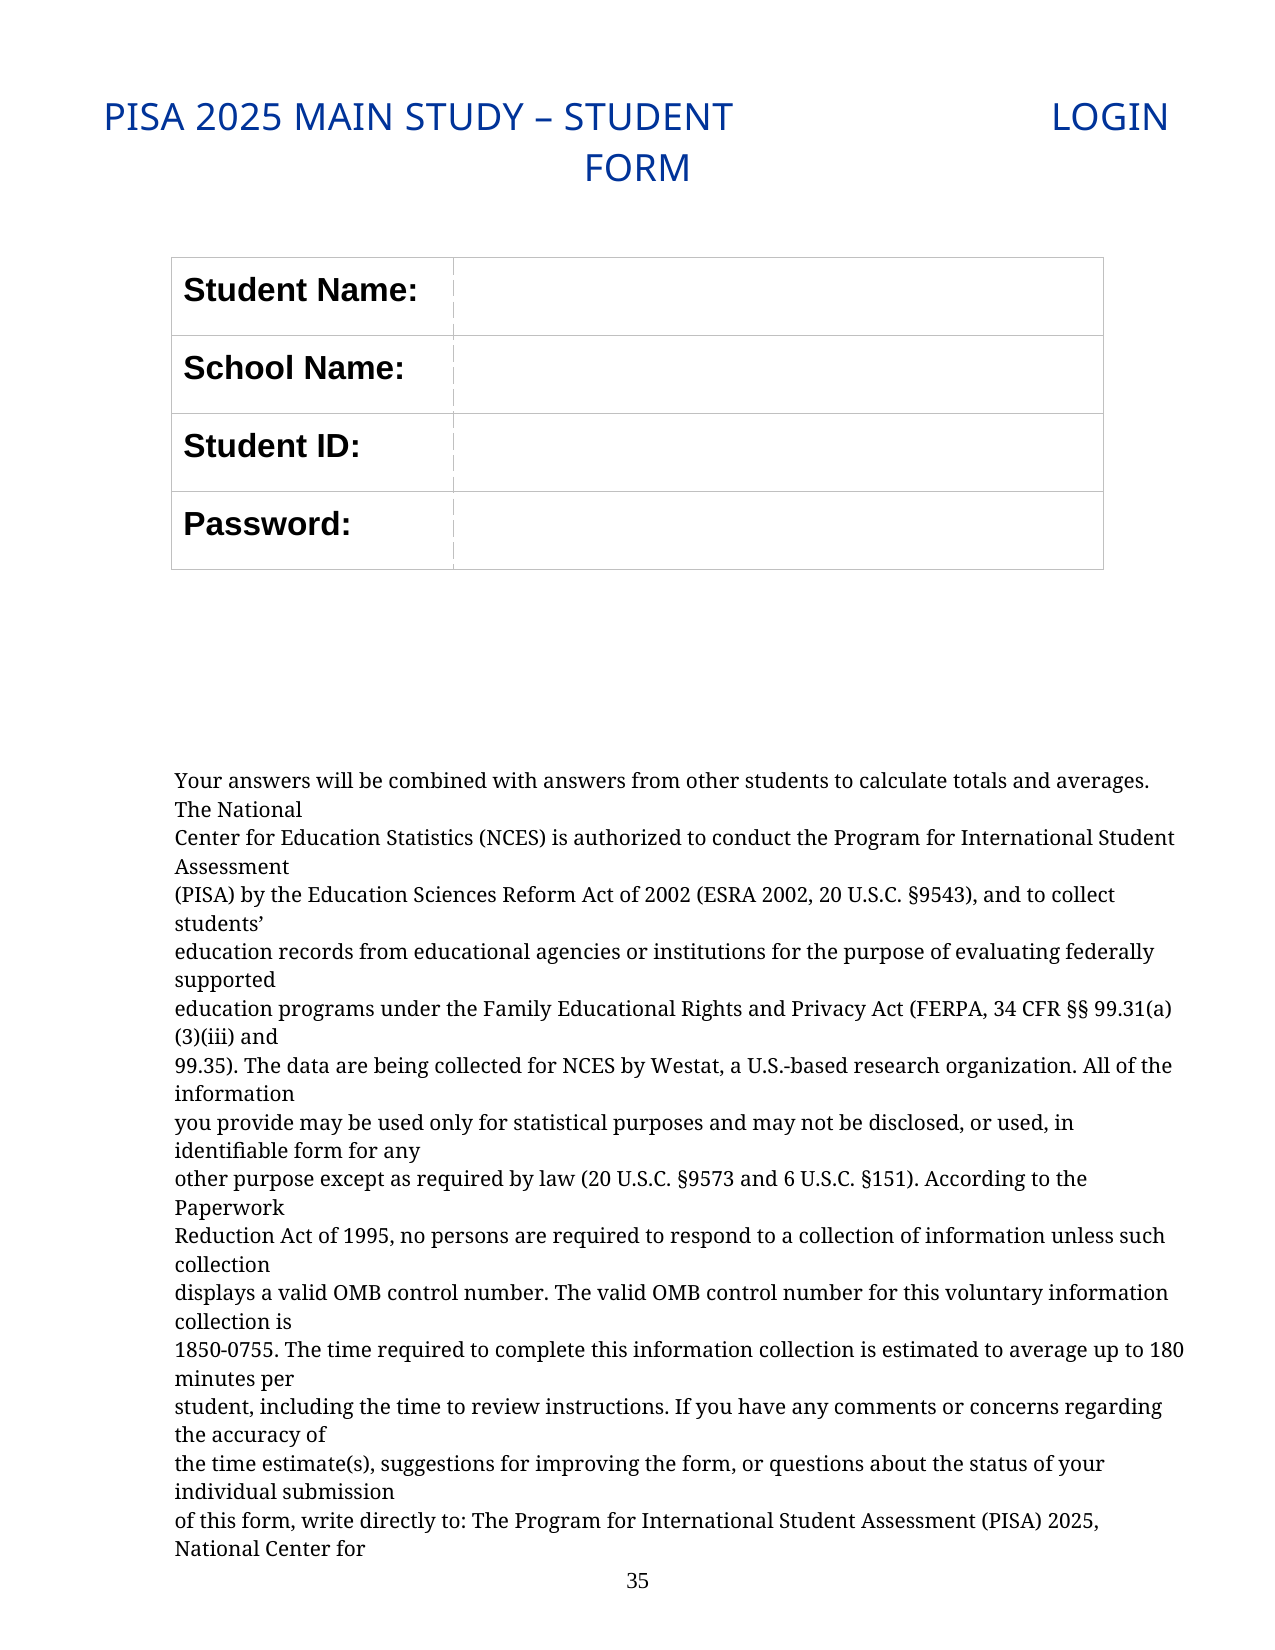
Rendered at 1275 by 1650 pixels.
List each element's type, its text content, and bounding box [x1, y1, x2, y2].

table_cell Password: [172, 492, 454, 569]
text Reduction Act of 1995, no persons are required to respond to a collection of information unless such collection [174, 1221, 1185, 1278]
text Center for Education Statistics (NCES) is authorized to conduct the Program for International Student Assessment [174, 823, 1185, 880]
text 99.35). The data are being collected for NCES by Westat, a U.S.-based research organization. All of the information [174, 1051, 1185, 1108]
text the time estimate(s), suggestions for improving the form, or questions about the status of your individual submission [174, 1449, 1185, 1506]
text other purpose except as required by law (20 U.S.C. §9573 and 6 U.S.C. §151). According to the Paperwork [174, 1164, 1185, 1221]
table_cell School Name: [172, 336, 454, 413]
table_header [454, 258, 1103, 335]
text education programs under the Family Educational Rights and Privacy Act (FERPA, 34 CFR §§ 99.31(a)(3)(iii) and [174, 994, 1185, 1051]
table_cell [454, 492, 1103, 569]
text displays a valid OMB control number. The valid OMB control number for this voluntary information collection is [174, 1278, 1185, 1335]
text 1850-0755. The time required to complete this information collection is estimated to average up to 180 minutes per [174, 1335, 1185, 1392]
table_header Student Name: [172, 258, 454, 335]
table_cell [454, 336, 1103, 413]
text education records from educational agencies or institutions for the purpose of evaluating federally supported [174, 937, 1185, 994]
text Your answers will be combined with answers from other students to calculate totals and averages. The National [174, 766, 1185, 823]
text student, including the time to review instructions. If you have any comments or concerns regarding the accuracy of [174, 1392, 1185, 1449]
text (PISA) by the Education Sciences Reform Act of 2002 (ESRA 2002, 20 U.S.C. §9543), and to collect students’ [174, 880, 1185, 937]
table_cell [454, 414, 1103, 491]
text you provide may be used only for statistical purposes and may not be disclosed, or used, in identifiable form for any [174, 1108, 1185, 1164]
text of this form, write directly to: The Program for International Student Assessment (PISA) 2025, National Center for [174, 1506, 1185, 1563]
table_cell Student ID: [172, 414, 454, 491]
text PISA 2025 Main study – STUDENT LOGiN FORM [90, 90, 1185, 192]
